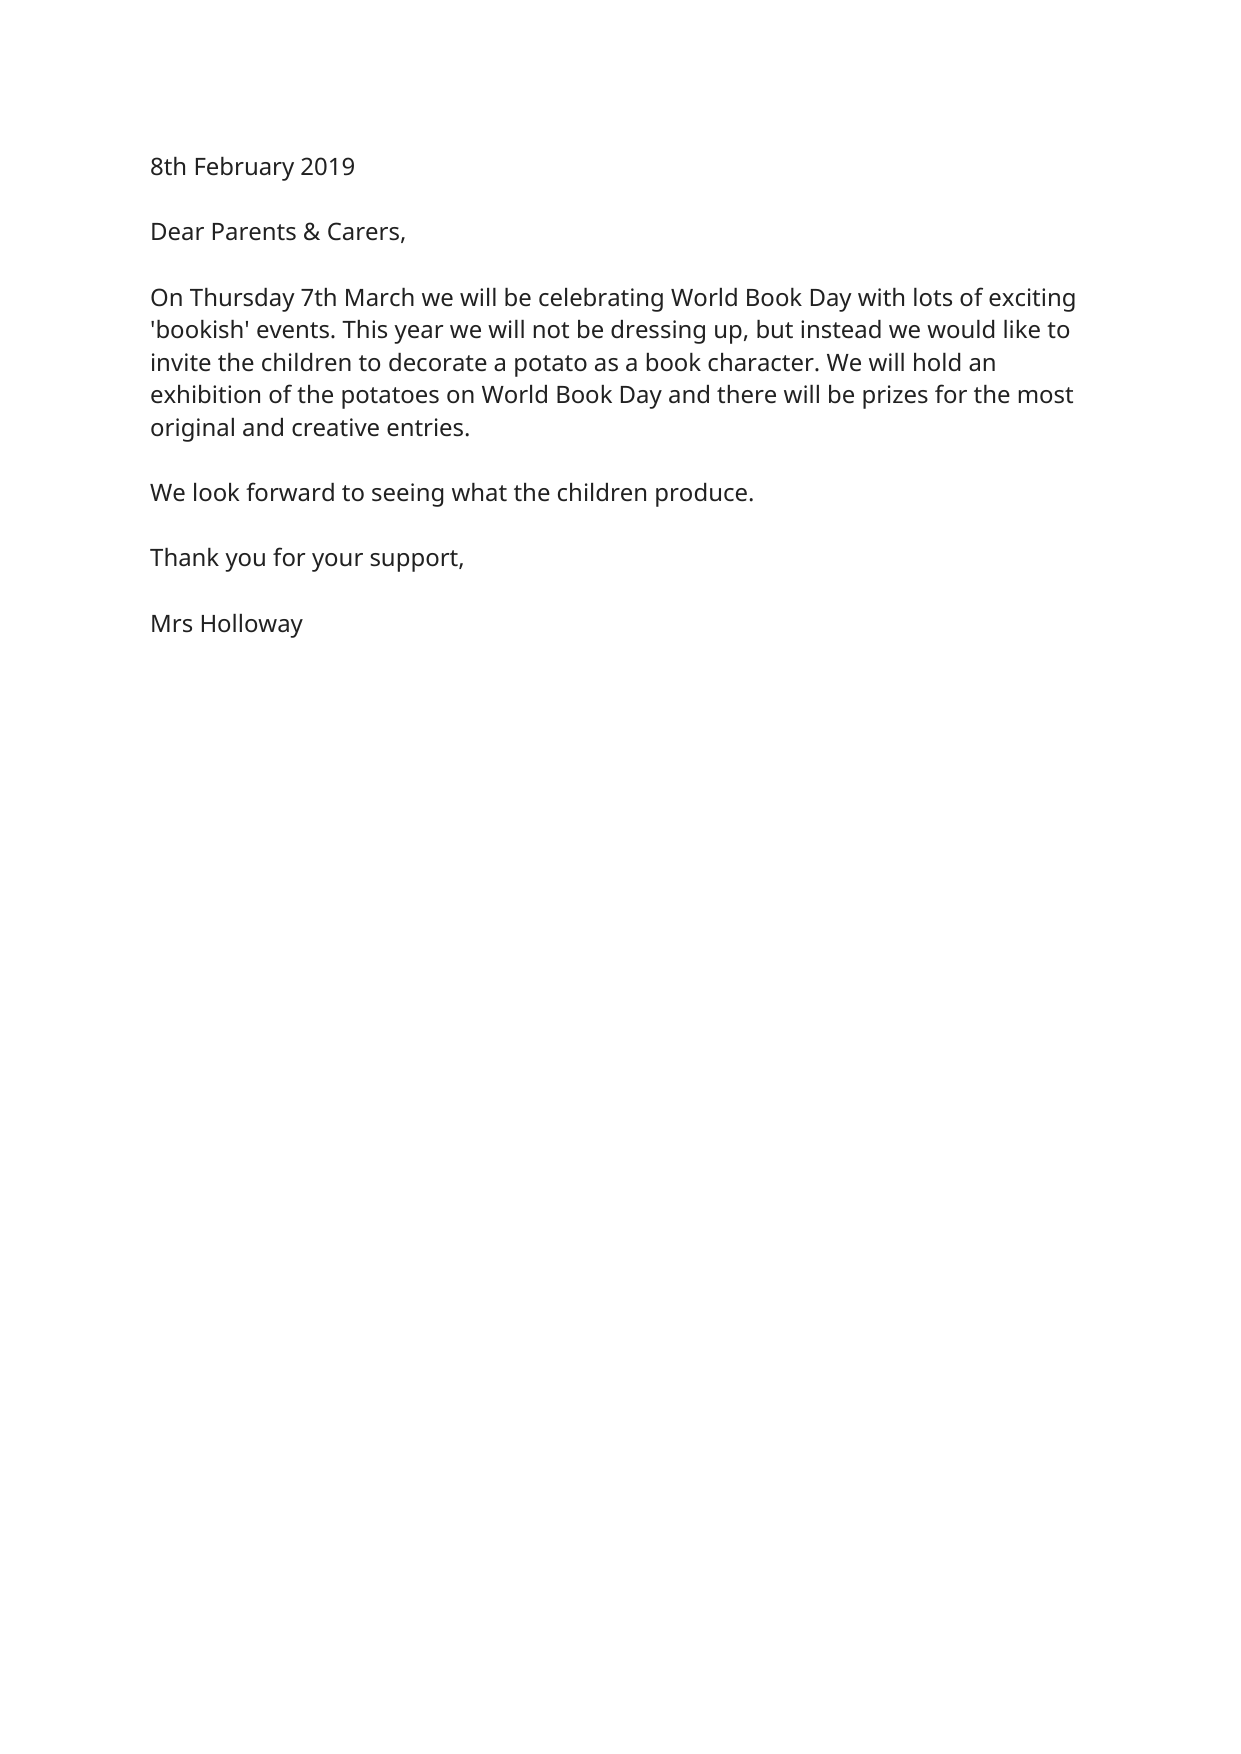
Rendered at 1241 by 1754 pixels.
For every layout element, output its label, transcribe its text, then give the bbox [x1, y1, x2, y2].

text We look forward to seeing what the children produce. [150, 476, 1090, 509]
text Mrs Holloway [150, 606, 1090, 639]
text Thank you for your support, [150, 541, 1090, 574]
text 8th February 2019 [150, 150, 1090, 183]
text On Thursday 7th March we will be celebrating World Book Day with lots of exciting 'bookish' events. This year we will not be dressing up, but instead we would like to invite the children to decorate a potato as a book character. We will hold an exhibition of the potatoes on World Book Day and there will be prizes for the most original and creative entries. [150, 280, 1090, 443]
text Dear Parents & Carers, [150, 215, 1090, 248]
